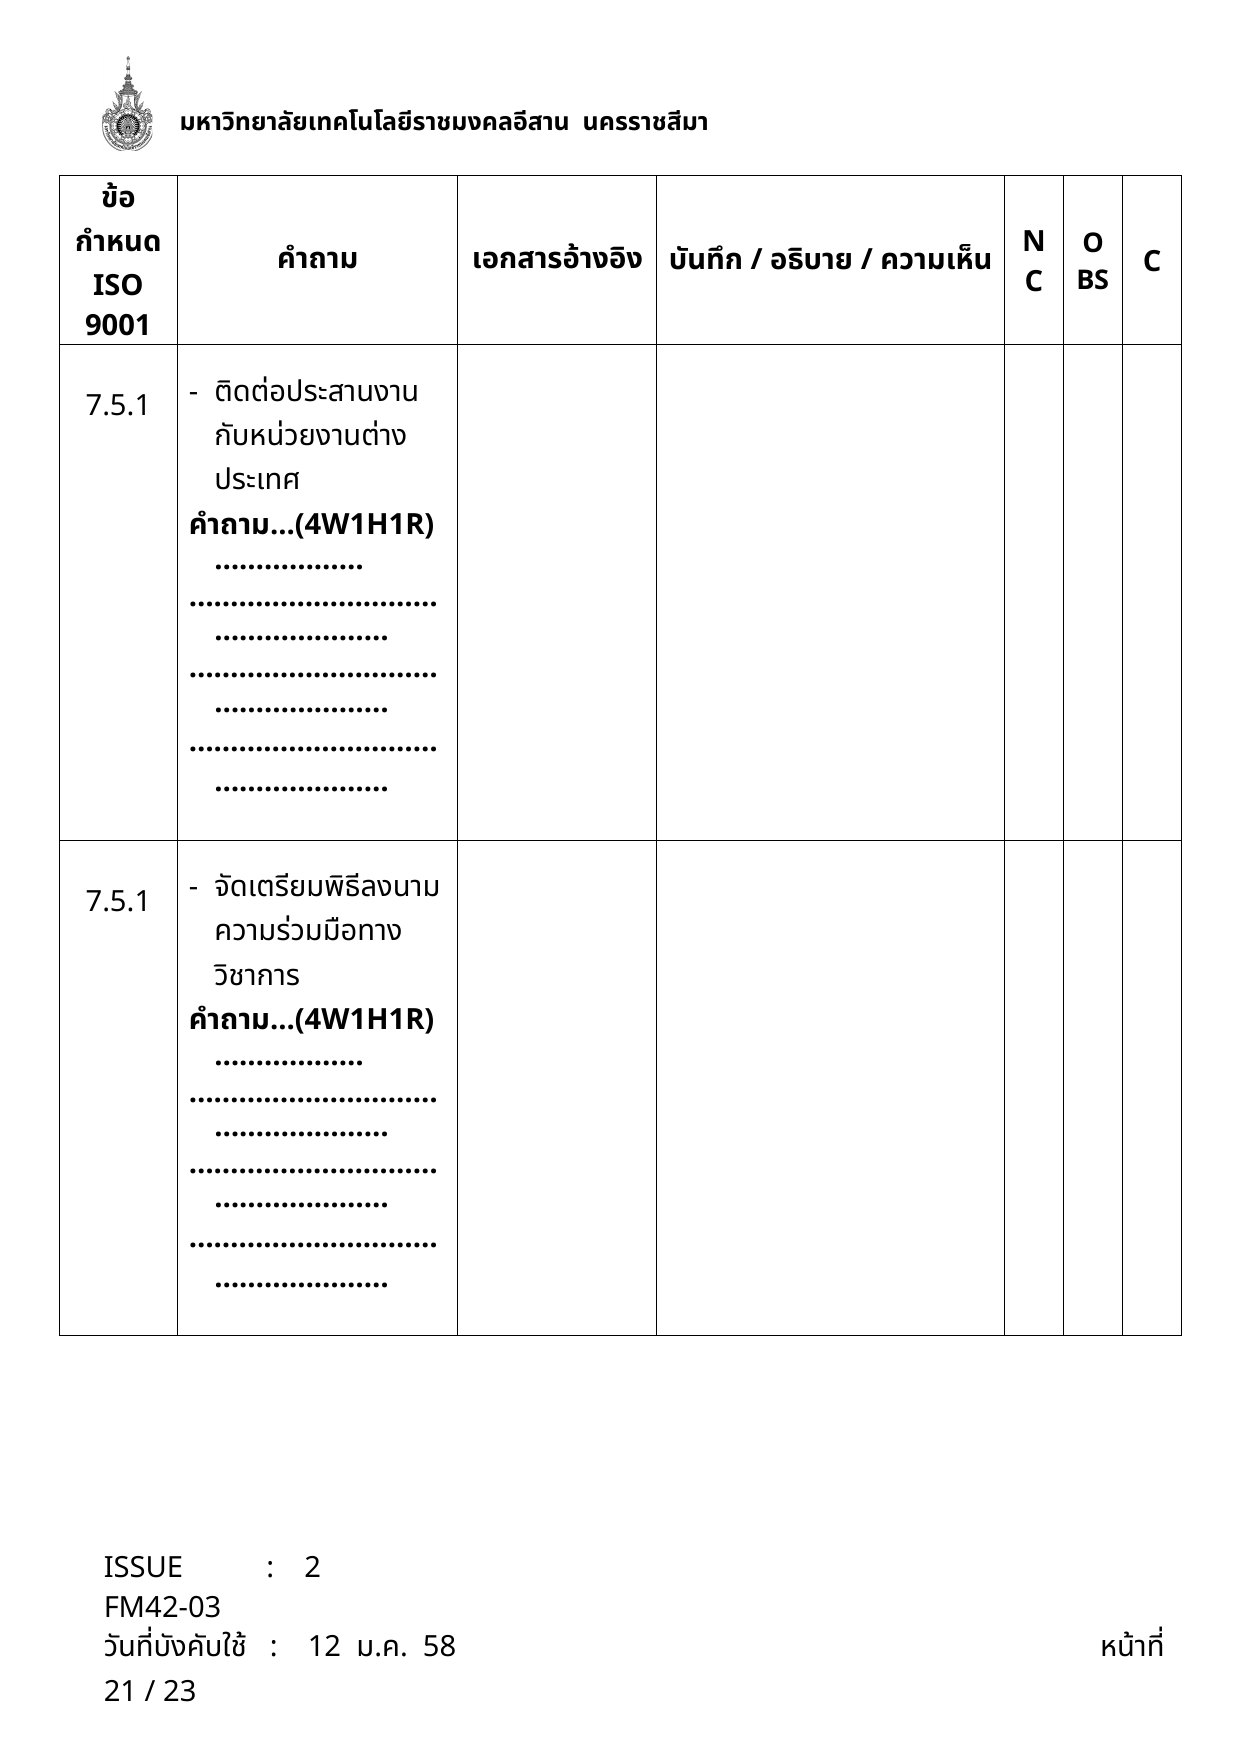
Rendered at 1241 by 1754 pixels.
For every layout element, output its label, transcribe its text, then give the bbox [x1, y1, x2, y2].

table_cell [657, 841, 1004, 1335]
table_cell 7.5.1 [60, 345, 177, 839]
table_header NC [1005, 176, 1063, 344]
table_cell [1005, 345, 1063, 839]
table_cell ติดต่อประสานงานกับหน่วยงานต่างประเทศ คำถาม...(4W1H1R)……………… …………………………………………… …………………………………………… …………………………………………… [178, 345, 457, 839]
table_cell [1064, 841, 1122, 1335]
table_header OBS [1064, 176, 1122, 344]
table_cell [1123, 841, 1181, 1335]
table_header บันทึก / อธิบาย / ความเห็น [657, 176, 1004, 344]
table_cell [1064, 345, 1122, 839]
table_header เอกสารอ้างอิง [458, 176, 656, 344]
table_cell [458, 345, 656, 839]
table_header ข้อกำหนด ISO 9001 [60, 176, 177, 344]
table_header คำถาม [178, 176, 457, 344]
table_cell จัดเตรียมพิธีลงนามความร่วมมือทางวิชาการ คำถาม...(4W1H1R)……………… …………………………………………… …………………………………………… …………………………………………… [178, 841, 457, 1335]
picture [102, 56, 153, 151]
table_cell [1123, 345, 1181, 839]
table_header C [1123, 176, 1181, 344]
table_cell [458, 841, 656, 1335]
table_cell [657, 345, 1004, 839]
table_cell [1005, 841, 1063, 1335]
table_cell 7.5.1 [60, 841, 177, 1335]
